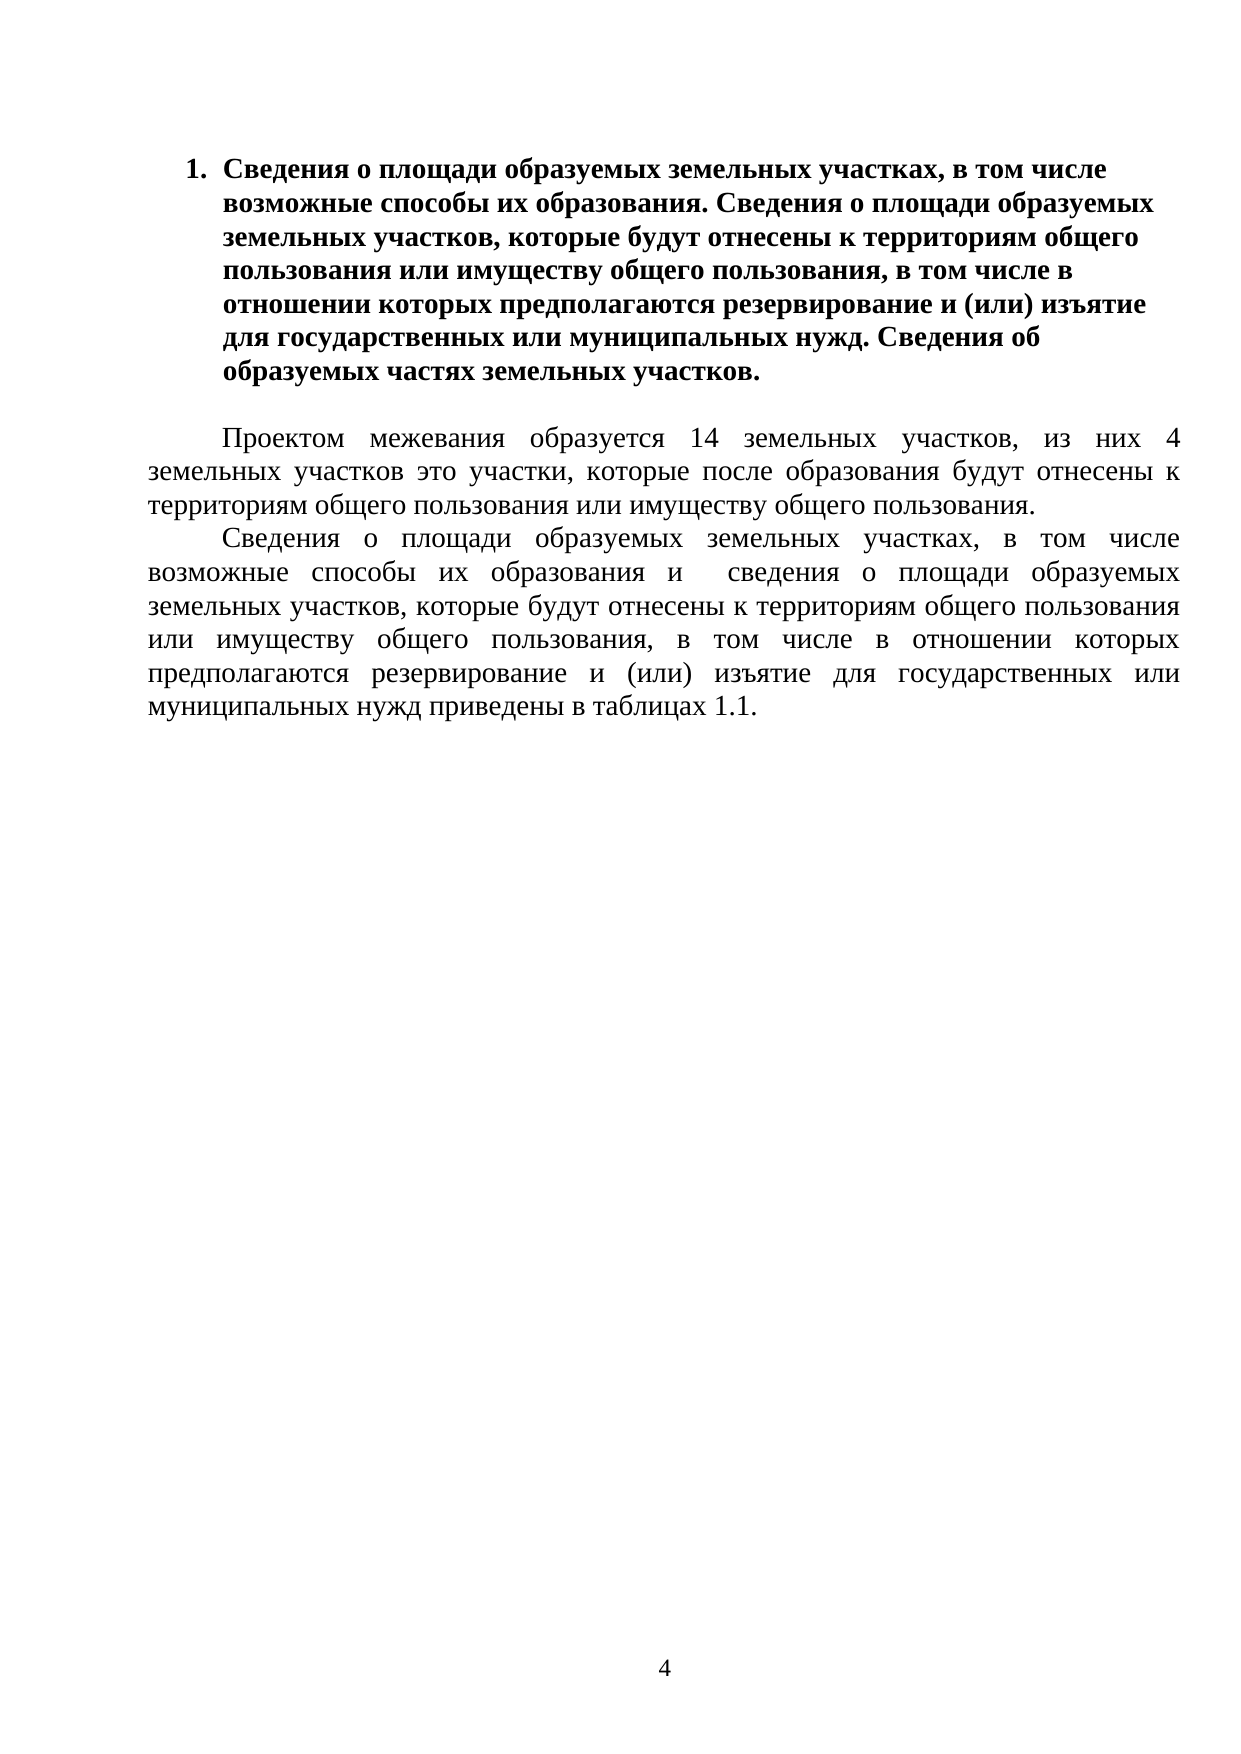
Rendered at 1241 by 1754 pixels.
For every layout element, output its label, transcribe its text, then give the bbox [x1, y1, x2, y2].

list Сведения о площади образуемых земельных участках, в том числе возможные способы их образования. Сведения о площади образуемых земельных участков, которые будут отнесены к территориям общего пользования или имуществу общего пользования, в том числе в отношении которых предполагаются резервирование и (или) изъятие для государственных или муниципальных нужд. Сведения об образуемых частях земельных участков. [185, 152, 1181, 386]
text Проектом межевания образуется 14 земельных участков, из них 4 земельных участков это участки, которые после образования будут отнесены к территориям общего пользования или имуществу общего пользования. [148, 420, 1181, 521]
text Сведения о площади образуемых земельных участках, в том числе возможные способы их образования и сведения о площади образуемых земельных участков, которые будут отнесены к территориям общего пользования или имуществу общего пользования, в том числе в отношении которых предполагаются резервирование и (или) изъятие для государственных или муниципальных нужд приведены в таблицах 1.1. [148, 521, 1181, 722]
